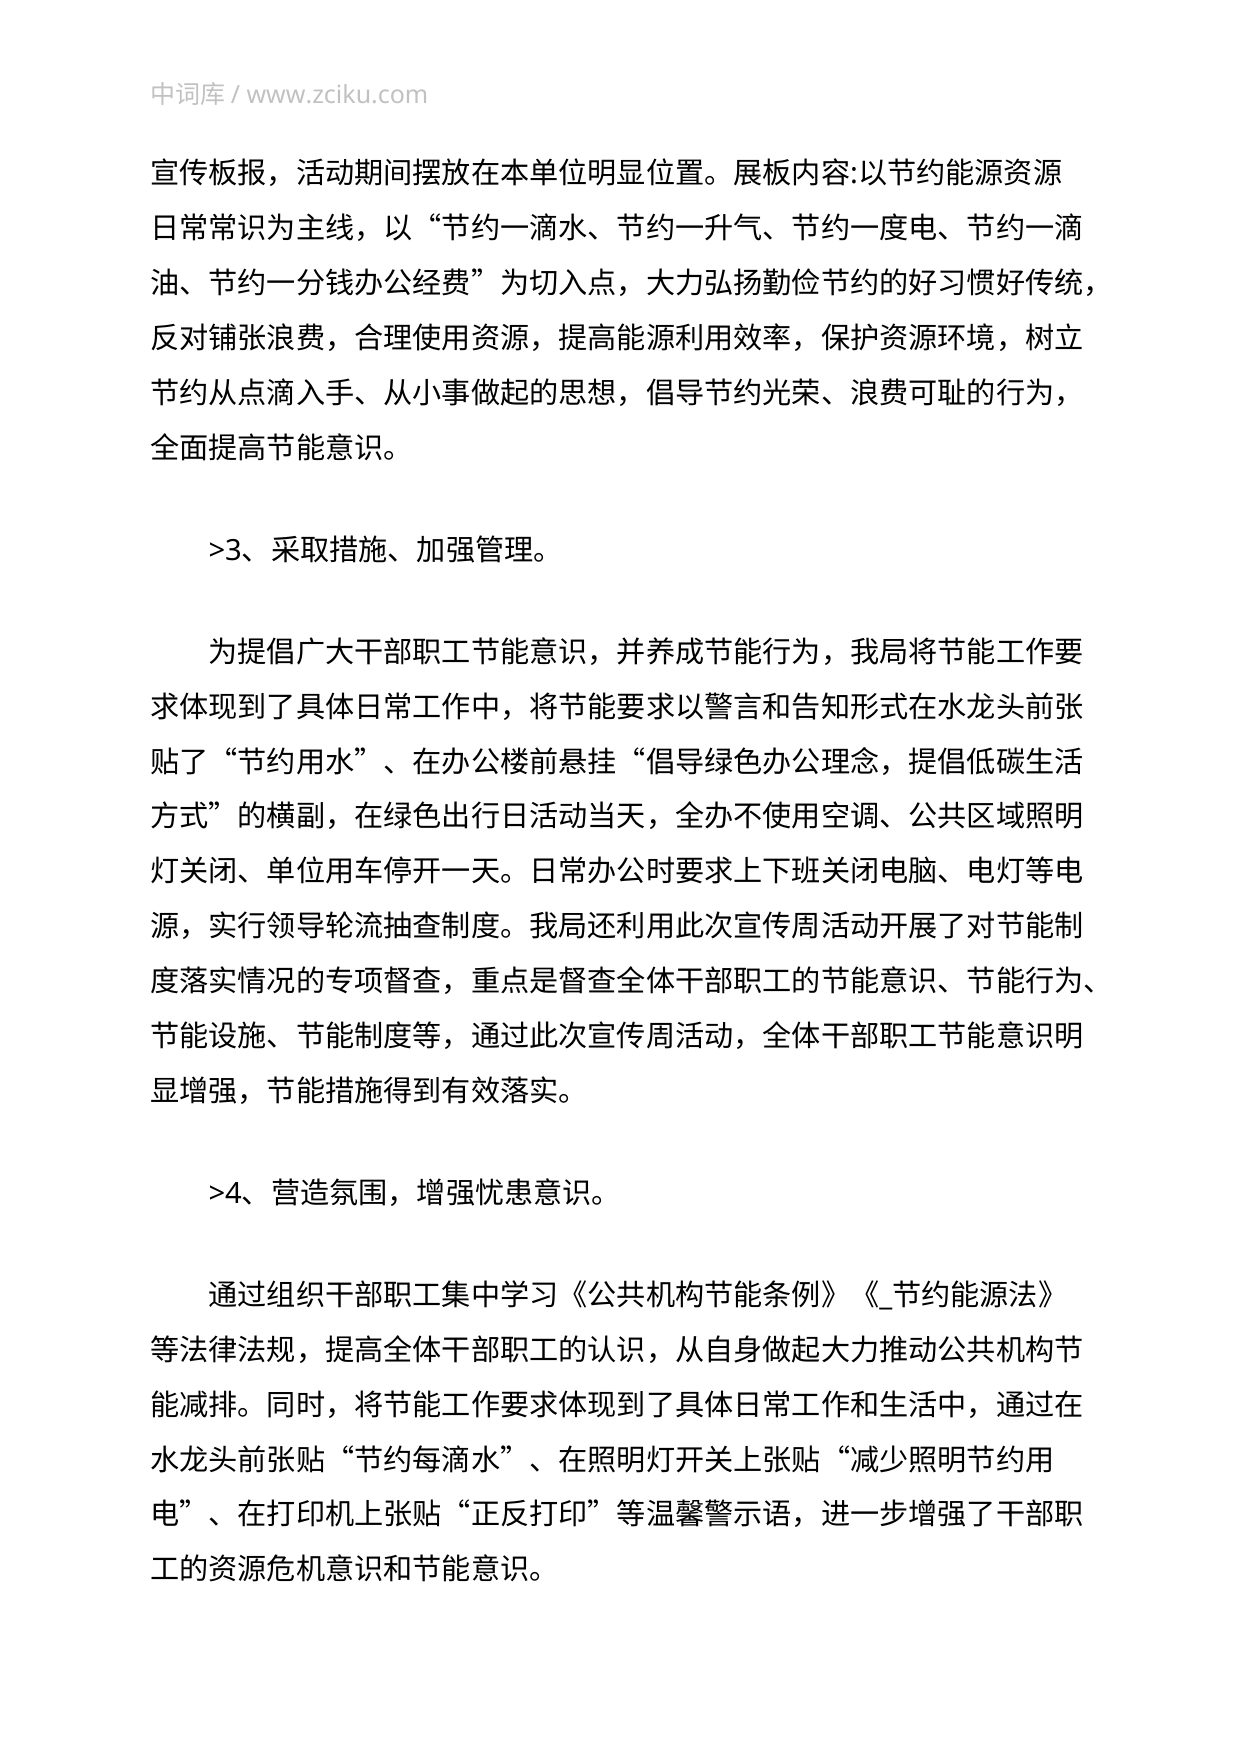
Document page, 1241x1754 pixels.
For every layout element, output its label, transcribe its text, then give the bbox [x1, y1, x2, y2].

text >4、营造氛围，增强忧患意识。 [150, 1169, 1090, 1212]
text 通过组织干部职工集中学习《公共机构节能条例》《_节约能源法》等法律法规，提高全体干部职工的认识，从自身做起大力推动公共机构节能减排。同时，将节能工作要求体现到了具体日常工作和生活中，通过在水龙头前张贴“节约每滴水”、在照明灯开关上张贴“减少照明节约用电”、在打印机上张贴“正反打印”等温馨警示语，进一步增强了干部职工的资源危机意识和节能意识。 [150, 1271, 1090, 1588]
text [150, 150, 1090, 467]
text >3、采取措施、加强管理。 [150, 526, 1090, 569]
text 为提倡广大干部职工节能意识，并养成节能行为，我局将节能工作要求体现到了具体日常工作中，将节能要求以警言和告知形式在水龙头前张贴了“节约用水”、在办公楼前悬挂“倡导绿色办公理念，提倡低碳生活方式”的横副，在绿色出行日活动当天，全办不使用空调、公共区域照明灯关闭、单位用车停开一天。日常办公时要求上下班关闭电脑、电灯等电源，实行领导轮流抽查制度。我局还利用此次宣传周活动开展了对节能制度落实情况的专项督查，重点是督查全体干部职工的节能意识、节能行为、节能设施、节能制度等，通过此次宣传周活动，全体干部职工节能意识明显增强，节能措施得到有效落实。 [150, 628, 1090, 1110]
